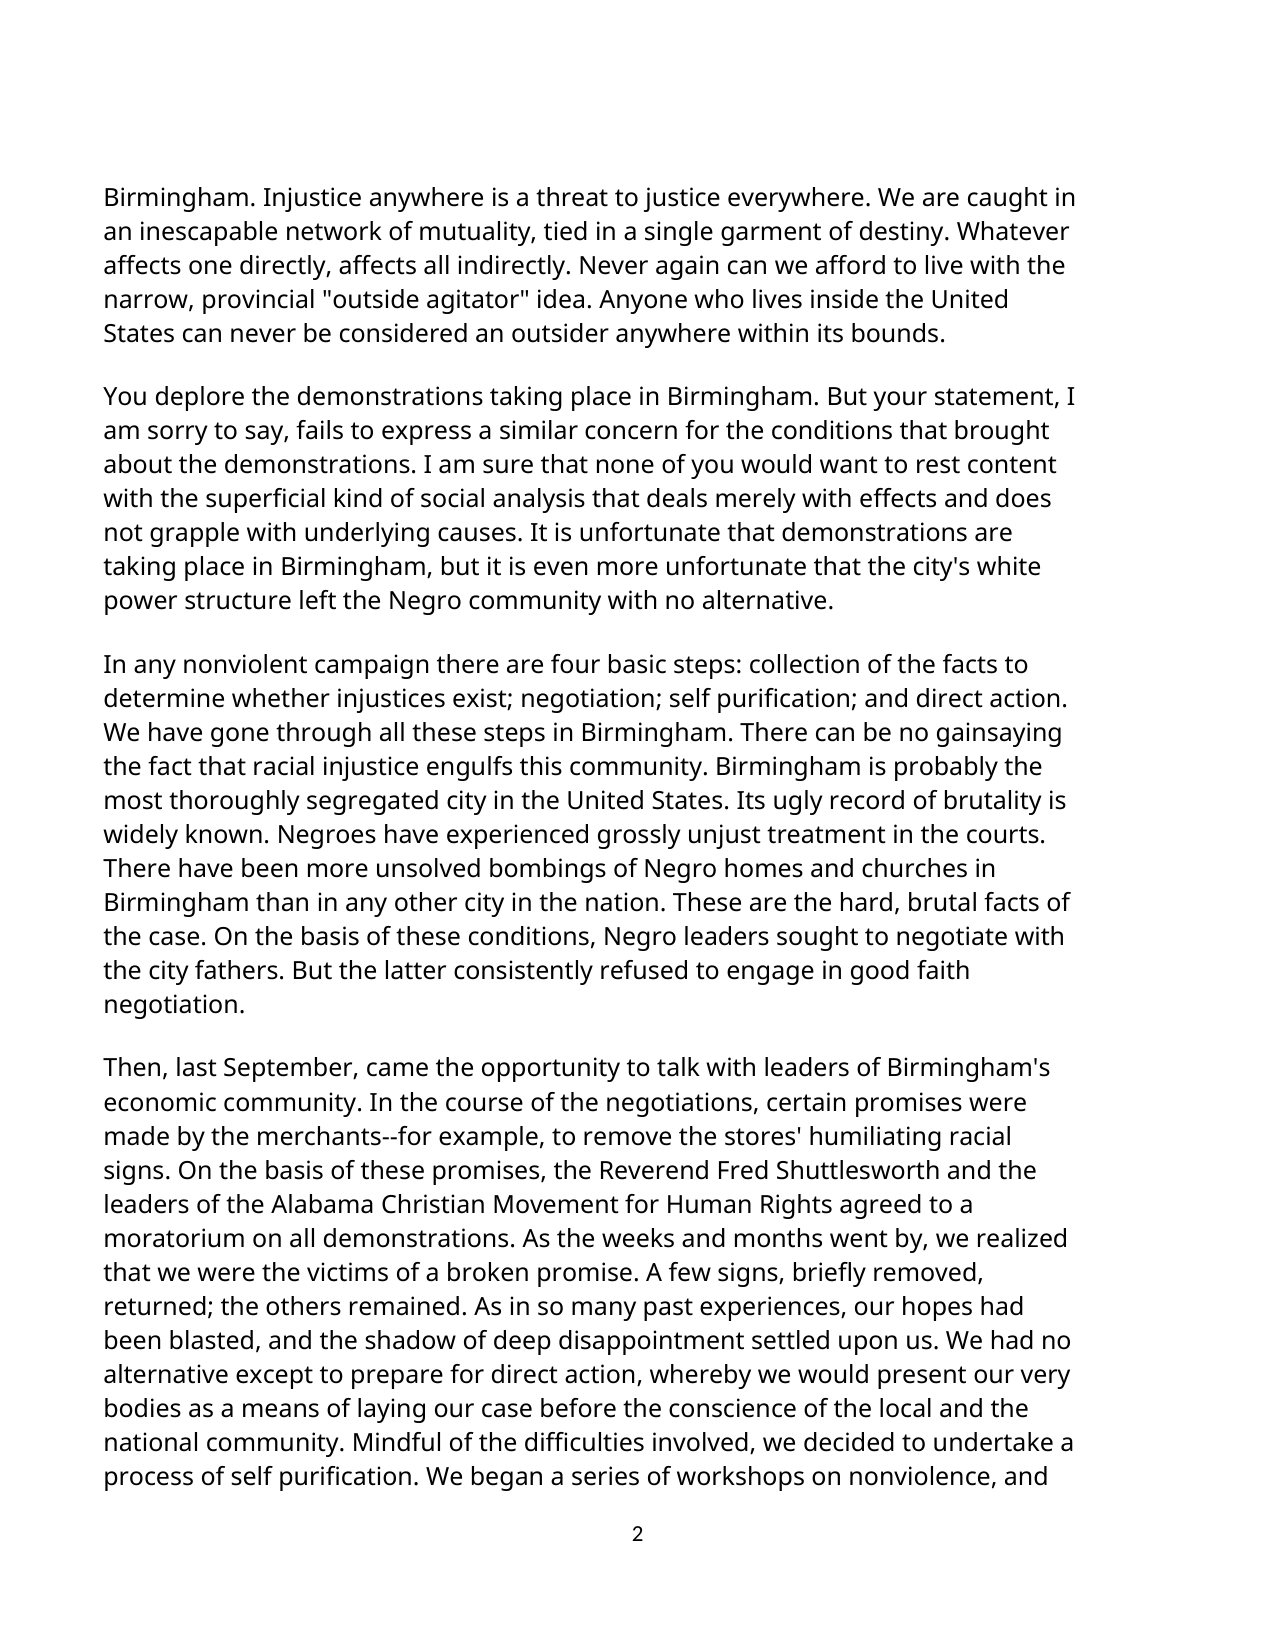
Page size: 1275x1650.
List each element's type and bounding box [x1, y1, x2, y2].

table_cell [103, 150, 1078, 1493]
